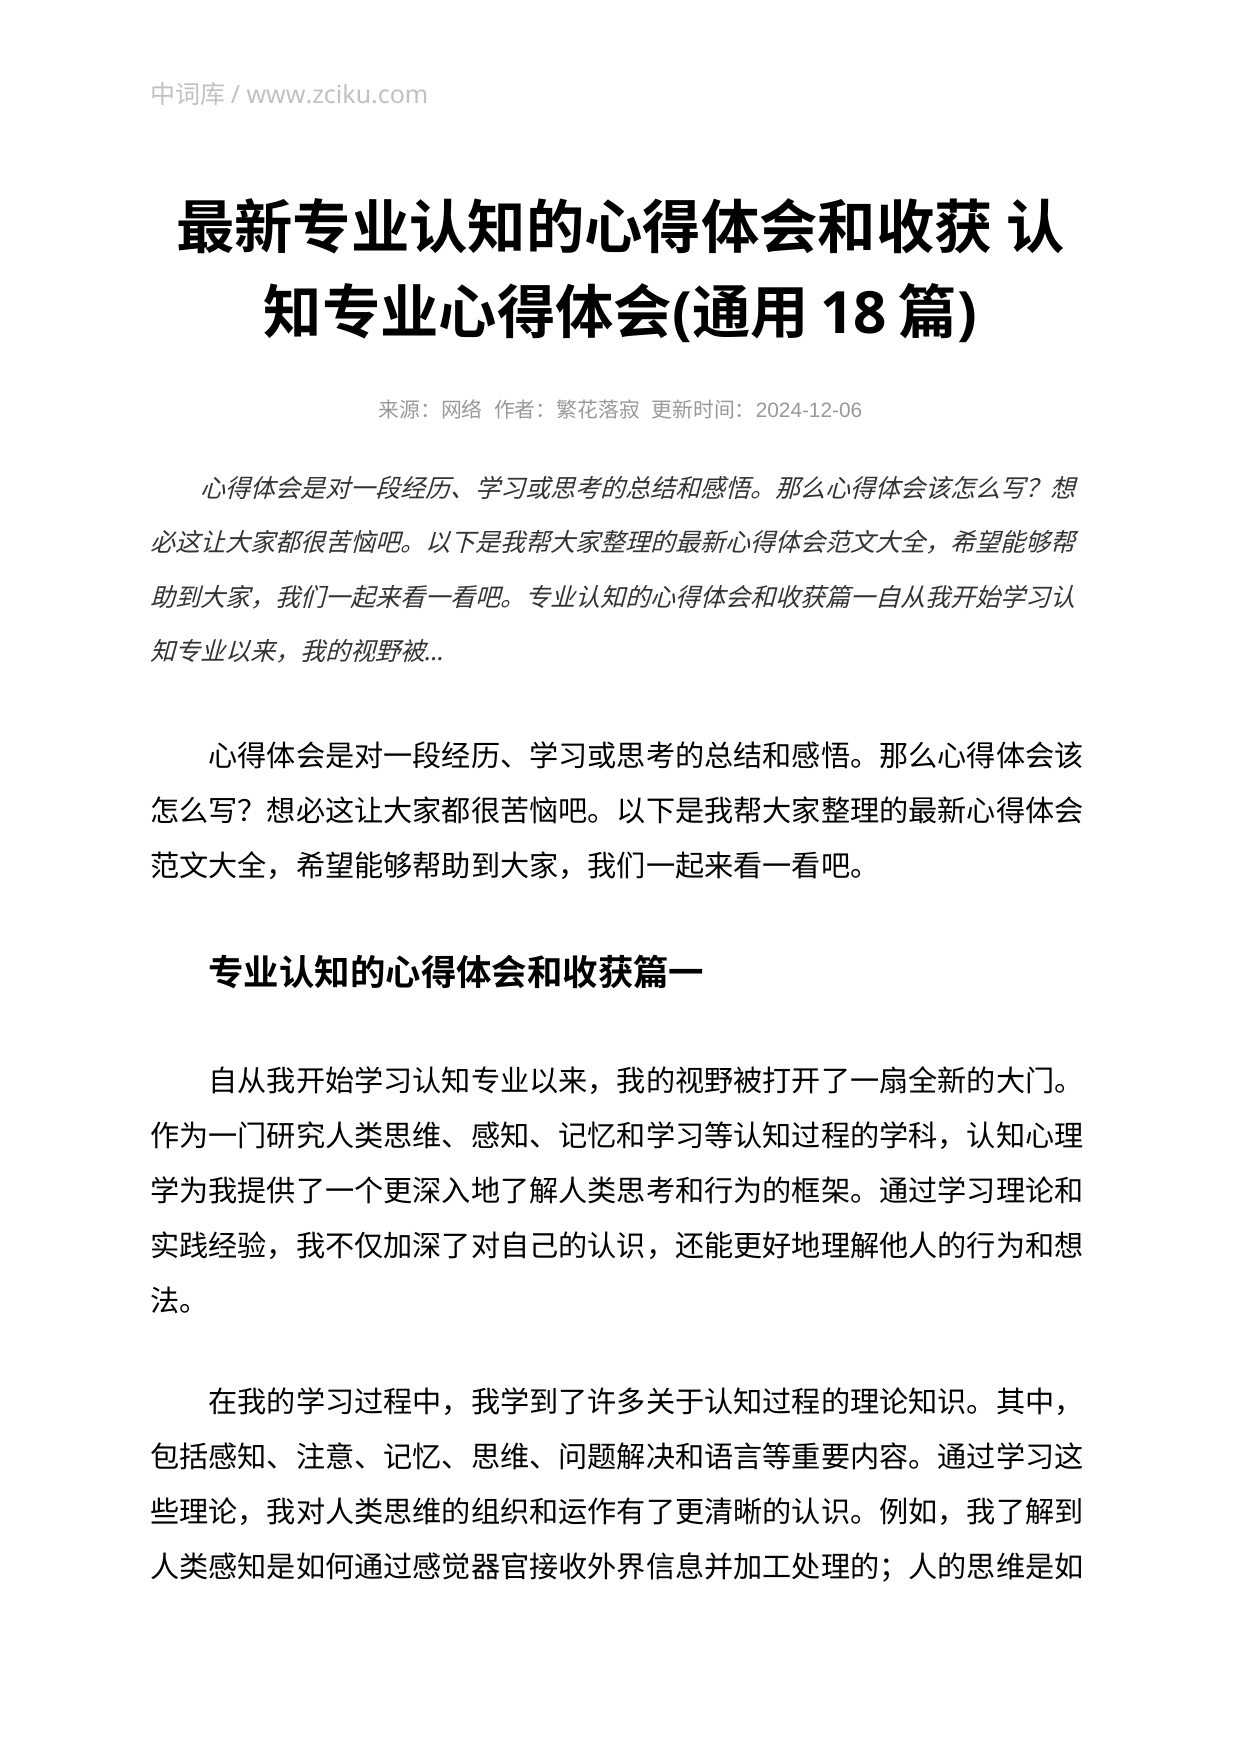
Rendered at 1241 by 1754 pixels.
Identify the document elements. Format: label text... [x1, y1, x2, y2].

text 心得体会是对一段经历、学习或思考的总结和感悟。那么心得体会该怎么写？想必这让大家都很苦恼吧。以下是我帮大家整理的最新心得体会范文大全，希望能够帮助到大家，我们一起来看一看吧。 [150, 733, 1090, 885]
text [150, 1379, 1090, 1586]
text 专业认知的心得体会和收获篇一 [150, 944, 1090, 995]
text 来源：网络 作者：繁花落寂 更新时间：2024-12-06 [150, 397, 1090, 421]
subtitle 最新专业认知的心得体会和收获 认知专业心得体会(通用18篇) [150, 181, 1090, 351]
text 自从我开始学习认知专业以来，我的视野被打开了一扇全新的大门。作为一门研究人类思维、感知、记忆和学习等认知过程的学科，认知心理学为我提供了一个更深入地了解人类思考和行为的框架。通过学习理论和实践经验，我不仅加深了对自己的认识，还能更好地理解他人的行为和想法。 [150, 1058, 1090, 1319]
text 心得体会是对一段经历、学习或思考的总结和感悟。那么心得体会该怎么写？想必这让大家都很苦恼吧。以下是我帮大家整理的最新心得体会范文大全，希望能够帮助到大家，我们一起来看一看吧。专业认知的心得体会和收获篇一自从我开始学习认知专业以来，我的视野被... [150, 468, 1090, 668]
